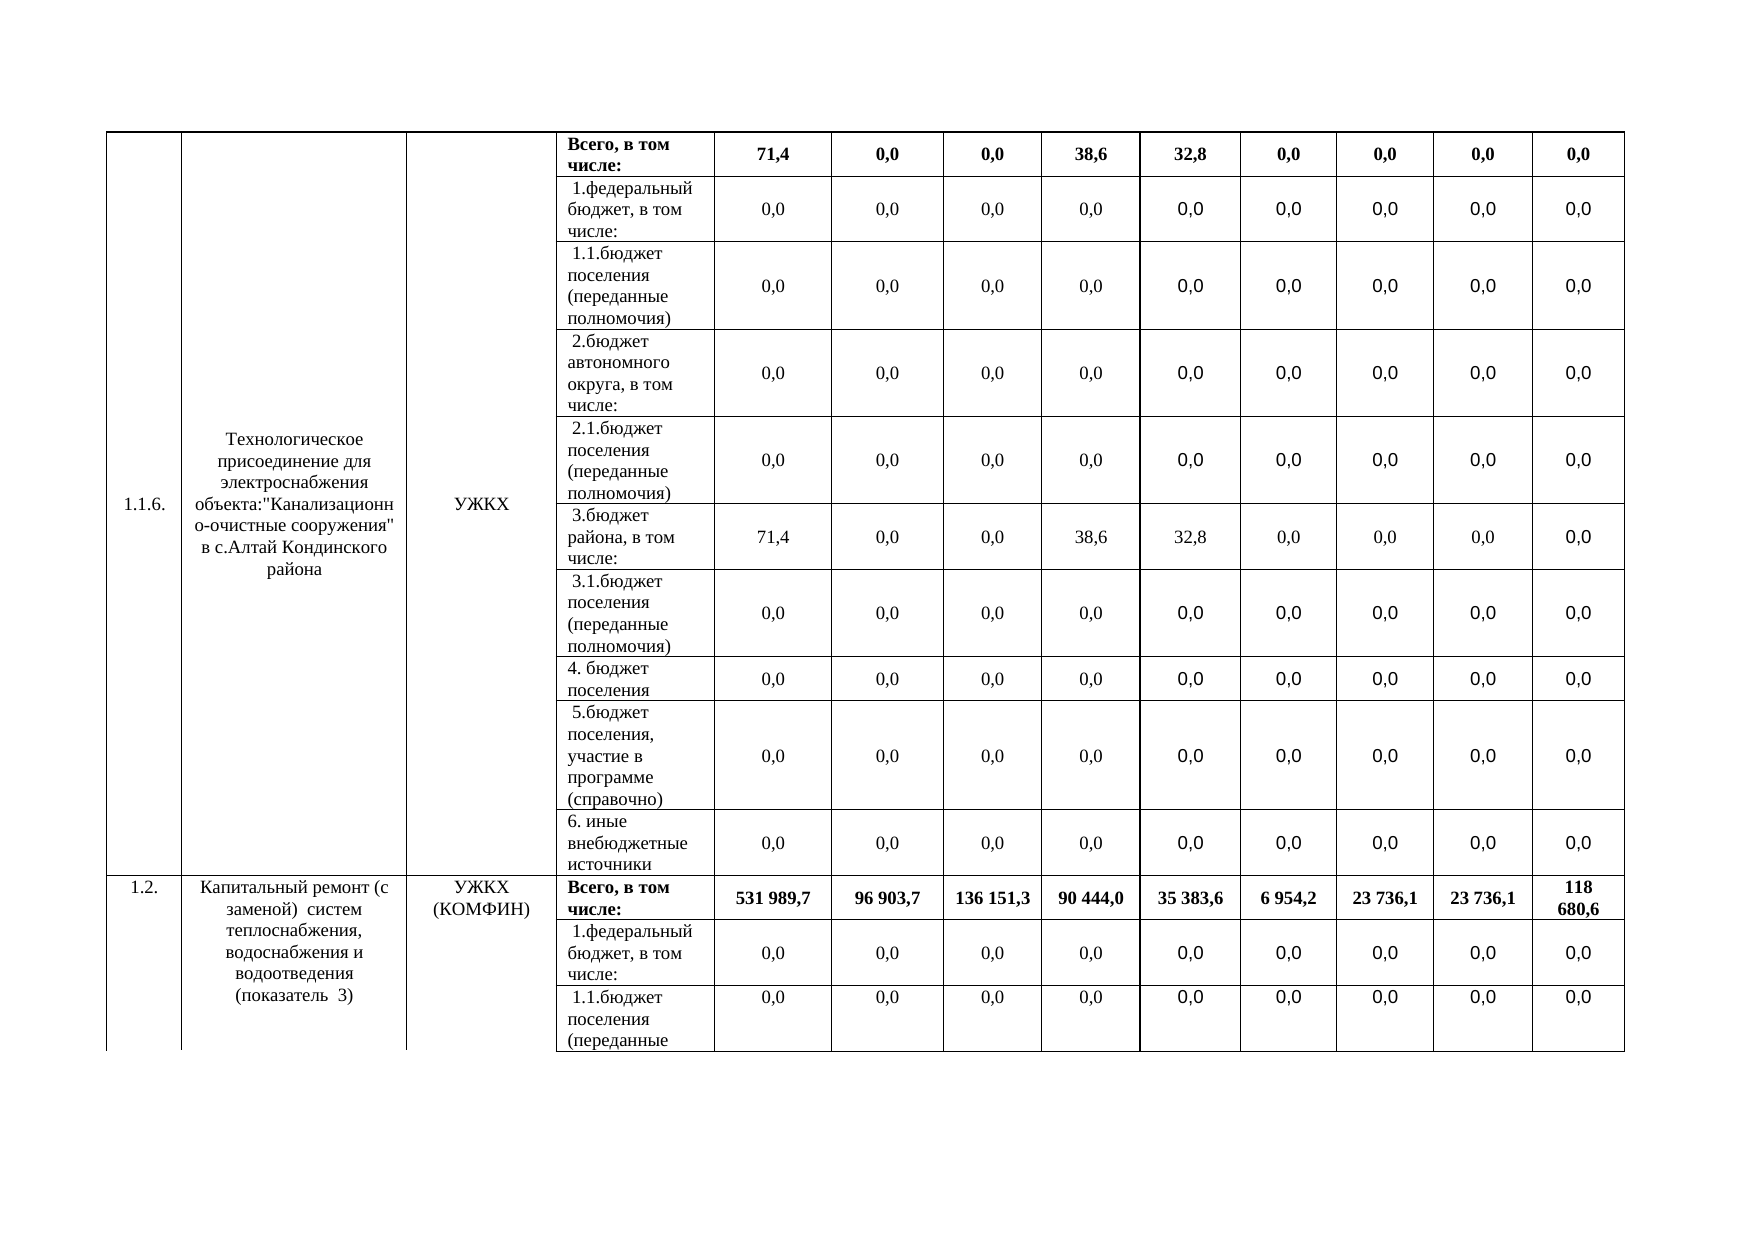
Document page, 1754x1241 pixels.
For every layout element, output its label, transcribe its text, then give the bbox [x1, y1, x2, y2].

table_cell 0,0 [832, 920, 943, 985]
table_cell 0,0 [1533, 177, 1624, 241]
table_cell 0,0 [1241, 330, 1336, 416]
table_cell 0,0 [832, 133, 943, 176]
table_cell 4. бюджет поселения [557, 657, 714, 700]
table_cell 1.1.6. [107, 133, 181, 875]
table_cell 0,0 [715, 330, 831, 416]
table_cell 0,0 [715, 657, 831, 700]
table_cell 0,0 [1042, 701, 1139, 809]
table_cell 0,0 [1241, 986, 1336, 1051]
table_cell 0,0 [1533, 701, 1624, 809]
table_cell 0,0 [1141, 701, 1240, 809]
table_cell 0,0 [1337, 657, 1433, 700]
table_cell 90 444,0 [1042, 876, 1139, 919]
table_cell 0,0 [1434, 657, 1532, 700]
table_cell 0,0 [1241, 242, 1336, 328]
table_cell 0,0 [1141, 242, 1240, 328]
table_cell 23 736,1 [1337, 876, 1433, 919]
table_cell 0,0 [944, 133, 1041, 176]
table_cell 38,6 [1042, 504, 1139, 569]
table_cell 0,0 [1241, 701, 1336, 809]
table_cell 0,0 [1337, 133, 1433, 176]
table_cell 3.1.бюджет поселения (переданные полномочия) [557, 570, 714, 656]
table_cell 118 680,6 [1533, 876, 1624, 919]
table_cell 71,4 [715, 133, 831, 176]
table_cell 0,0 [715, 570, 831, 656]
table_cell 0,0 [832, 986, 943, 1051]
table_cell 5.бюджет поселения, участие в программе (справочно) [557, 701, 714, 809]
table_cell 0,0 [1241, 570, 1336, 656]
table_cell 0,0 [1533, 810, 1624, 875]
table_cell 0,0 [1434, 242, 1532, 328]
table_cell 0,0 [1141, 657, 1240, 700]
table_cell 6. иные внебюджетные источники [557, 810, 714, 875]
table_cell 0,0 [1337, 242, 1433, 328]
table_cell 0,0 [1337, 417, 1433, 503]
table_cell 0,0 [1141, 986, 1240, 1051]
table_cell 0,0 [944, 920, 1041, 985]
table_cell 0,0 [1337, 810, 1433, 875]
table_cell 0,0 [1337, 177, 1433, 241]
table_cell 0,0 [715, 242, 831, 328]
table_cell 0,0 [715, 417, 831, 503]
table_cell 0,0 [1337, 701, 1433, 809]
table_cell 0,0 [832, 330, 943, 416]
table_cell 0,0 [1042, 242, 1139, 328]
table_cell 0,0 [1434, 986, 1532, 1051]
table_cell 0,0 [944, 701, 1041, 809]
table_cell 0,0 [832, 570, 943, 656]
table_cell 96 903,7 [832, 876, 943, 919]
table_cell 0,0 [1042, 330, 1139, 416]
table_cell 0,0 [832, 701, 943, 809]
table_cell 0,0 [1141, 810, 1240, 875]
table_cell 32,8 [1141, 504, 1240, 569]
table_cell 0,0 [832, 657, 943, 700]
table_cell Всего, в том числе: [557, 133, 714, 176]
table_cell 0,0 [832, 504, 943, 569]
table_cell 0,0 [1337, 920, 1433, 985]
table_cell 38,6 [1042, 133, 1139, 176]
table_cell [557, 986, 714, 1051]
table_cell 0,0 [1042, 570, 1139, 656]
table_cell 0,0 [1141, 417, 1240, 503]
table_cell 0,0 [1434, 177, 1532, 241]
table_cell 0,0 [1241, 417, 1336, 503]
table_cell 0,0 [1241, 177, 1336, 241]
table_cell 0,0 [944, 570, 1041, 656]
table_cell 0,0 [1042, 177, 1139, 241]
table_cell 0,0 [1141, 570, 1240, 656]
table_cell 0,0 [1337, 330, 1433, 416]
table_cell 0,0 [1141, 330, 1240, 416]
table_cell 32,8 [1141, 133, 1240, 176]
table_cell 0,0 [715, 986, 831, 1051]
table_cell 0,0 [1434, 920, 1532, 985]
table_cell 0,0 [715, 701, 831, 809]
table_cell УЖКХ [407, 133, 556, 875]
table_cell 1.федеральный бюджет, в том числе: [557, 177, 714, 241]
table_cell 1.2. [107, 876, 182, 1051]
table_cell 0,0 [944, 657, 1041, 700]
table_cell 0,0 [1042, 920, 1139, 985]
table_cell 136 151,3 [944, 876, 1041, 919]
table_cell 0,0 [944, 986, 1041, 1051]
table_cell 0,0 [1241, 133, 1336, 176]
table_cell 0,0 [1337, 570, 1433, 656]
table_cell 0,0 [944, 177, 1041, 241]
table_cell 0,0 [832, 810, 943, 875]
table_cell Капитальный ремонт (с заменой) систем теплоснабжения, водоснабжения и водоотведения (показатель 3) [182, 876, 407, 1051]
table_cell 0,0 [944, 330, 1041, 416]
table_cell 0,0 [1434, 570, 1532, 656]
table_cell 0,0 [1533, 920, 1624, 985]
table_cell 0,0 [944, 242, 1041, 328]
table_cell 0,0 [1434, 133, 1532, 176]
table_cell 0,0 [715, 810, 831, 875]
table_cell 0,0 [832, 417, 943, 503]
table_cell 0,0 [715, 920, 831, 985]
table_cell 0,0 [1042, 657, 1139, 700]
table_cell 0,0 [832, 177, 943, 241]
table_cell 0,0 [1533, 657, 1624, 700]
table_cell Всего, в том числе: [557, 876, 714, 919]
table_cell 0,0 [1533, 570, 1624, 656]
table_cell 0,0 [1533, 133, 1624, 176]
table_cell 6 954,2 [1241, 876, 1336, 919]
table_cell 0,0 [1337, 504, 1433, 569]
table_cell 2.1.бюджет поселения (переданные полномочия) [557, 417, 714, 503]
table_cell 0,0 [1337, 986, 1433, 1051]
table_cell 0,0 [1042, 986, 1139, 1051]
table_cell 0,0 [1434, 701, 1532, 809]
table_cell 1.федеральный бюджет, в том числе: [557, 920, 714, 985]
table_cell 0,0 [1533, 986, 1624, 1051]
table_cell 0,0 [1434, 810, 1532, 875]
table_cell 0,0 [1241, 920, 1336, 985]
table_cell 0,0 [944, 417, 1041, 503]
table_cell 0,0 [944, 810, 1041, 875]
table_cell Технологическое присоединение для электроснабжения объекта:"Канализационно-очистные сооружения" в с.Алтай Кондинского района [182, 133, 406, 875]
table_cell УЖКХ (КОМФИН) [407, 876, 556, 1051]
table_cell 0,0 [1042, 810, 1139, 875]
table_cell 2.бюджет автономного округа, в том числе: [557, 330, 714, 416]
table_cell 23 736,1 [1434, 876, 1532, 919]
table_cell 3.бюджет района, в том числе: [557, 504, 714, 569]
table_cell 0,0 [1434, 330, 1532, 416]
table_cell 531 989,7 [715, 876, 831, 919]
table_cell 0,0 [1434, 417, 1532, 503]
table_cell 0,0 [1141, 920, 1240, 985]
table_cell 1.1.бюджет поселения (переданные полномочия) [557, 242, 714, 328]
table_cell 0,0 [1241, 504, 1336, 569]
table_cell 0,0 [1141, 177, 1240, 241]
table_cell 0,0 [832, 242, 943, 328]
table_cell 0,0 [1434, 504, 1532, 569]
table_cell 0,0 [944, 504, 1041, 569]
table_cell 0,0 [1042, 417, 1139, 503]
table_cell 0,0 [1533, 330, 1624, 416]
table_cell 0,0 [1241, 657, 1336, 700]
table_cell 0,0 [1533, 504, 1624, 569]
table_cell 0,0 [1241, 810, 1336, 875]
table_cell 0,0 [1533, 242, 1624, 328]
table_cell 0,0 [715, 177, 831, 241]
table_cell 0,0 [1533, 417, 1624, 503]
table_cell 35 383,6 [1141, 876, 1240, 919]
table_cell 71,4 [715, 504, 831, 569]
